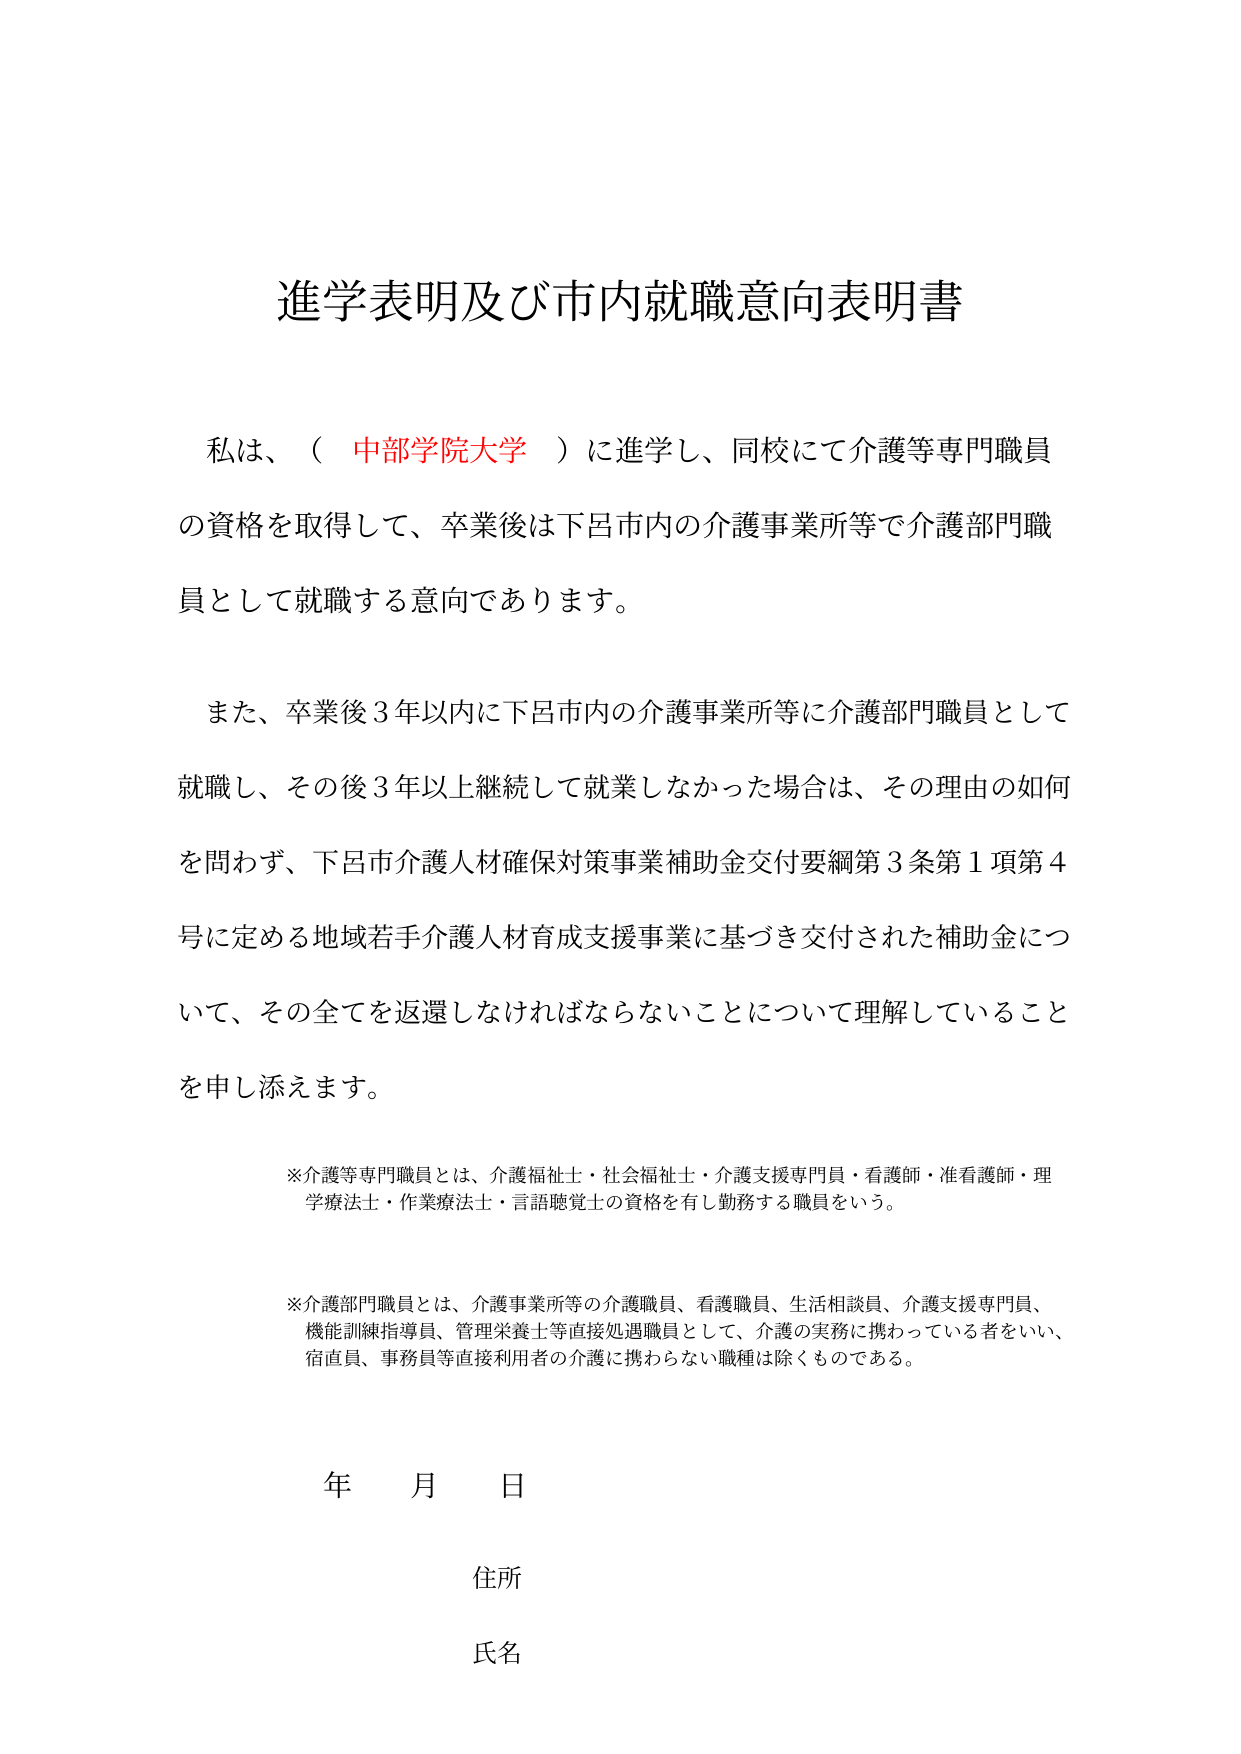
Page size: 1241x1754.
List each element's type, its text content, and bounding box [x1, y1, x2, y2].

text ※介護部門職員とは、介護事業所等の介護職員、看護職員、生活相談員、介護支援専門員、機能訓練指導員、管理栄養士等直接処遇職員として、介護の実務に携わっている者をいい、宿直員、事務員等直接利用者の介護に携わらない職種は除くものである。 [287, 1290, 1063, 1371]
text 進学表明及び市内就職意向表明書 [177, 261, 1063, 336]
text 私は、（ 中部学院大学 ）に進学し、同校にて介護等専門職員の資格を取得して、卒業後は下呂市内の介護事業所等で介護部門職員として就職する意向であります。 [177, 411, 1063, 636]
text 年 月 日 [177, 1446, 1063, 1521]
text また、卒業後３年以内に下呂市内の介護事業所等に介護部門職員として就職し、その後３年以上継続して就業しなかった場合は、その理由の如何を問わず、下呂市介護人材確保対策事業補助金交付要綱第３条第１項第４号に定める地域若手介護人材育成支援事業に基づき交付された補助金について、その全てを返還しなければならないことについて理解していることを申し添えます。 [177, 673, 1092, 1123]
text 氏名 [472, 1633, 1063, 1671]
text ※介護等専門職員とは、介護福祉士・社会福祉士・介護支援専門員・看護師・准看護師・理学療法士・作業療法士・言語聴覚士の資格を有し勤務する職員をいう。 [287, 1161, 1063, 1215]
text 住所 [472, 1558, 1063, 1596]
